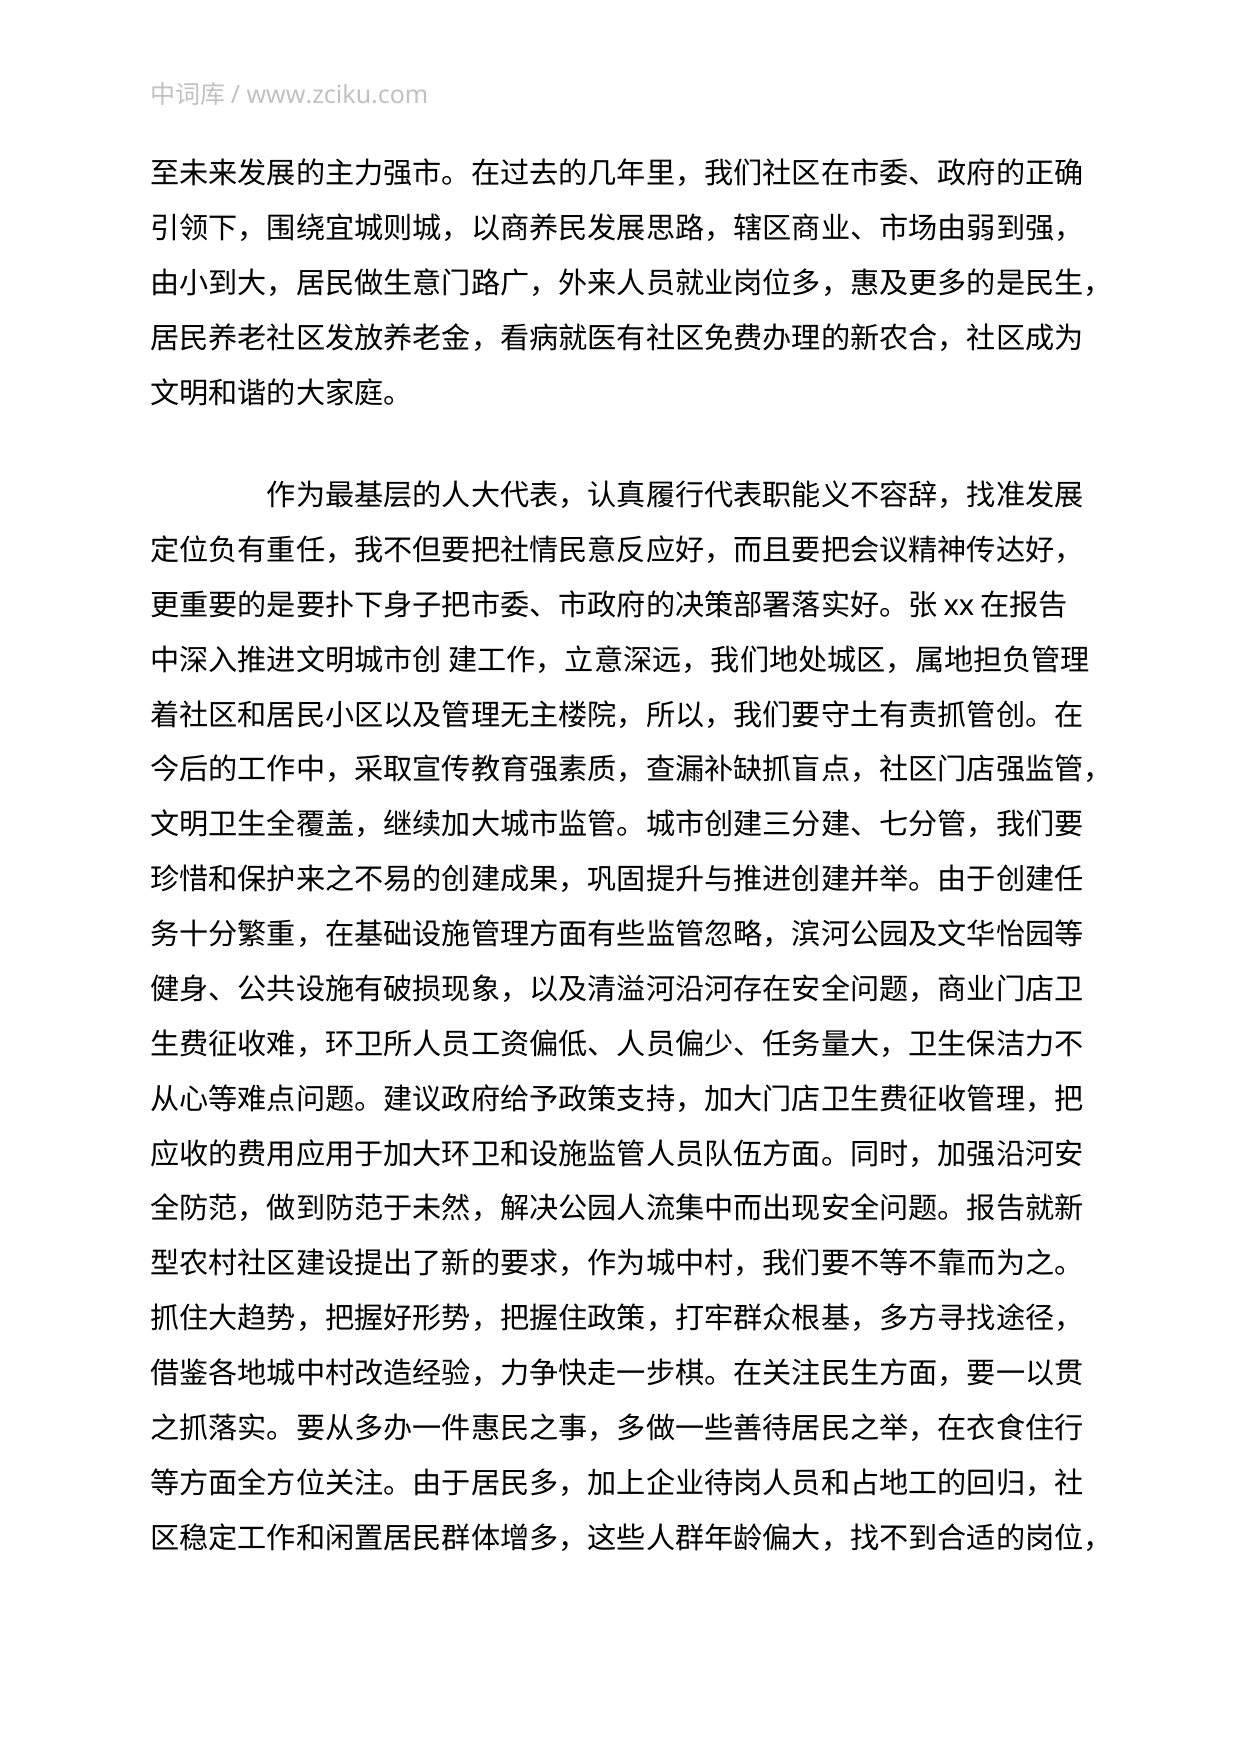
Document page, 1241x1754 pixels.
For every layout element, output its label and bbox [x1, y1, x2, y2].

text [150, 150, 1090, 412]
text [150, 471, 1090, 1557]
